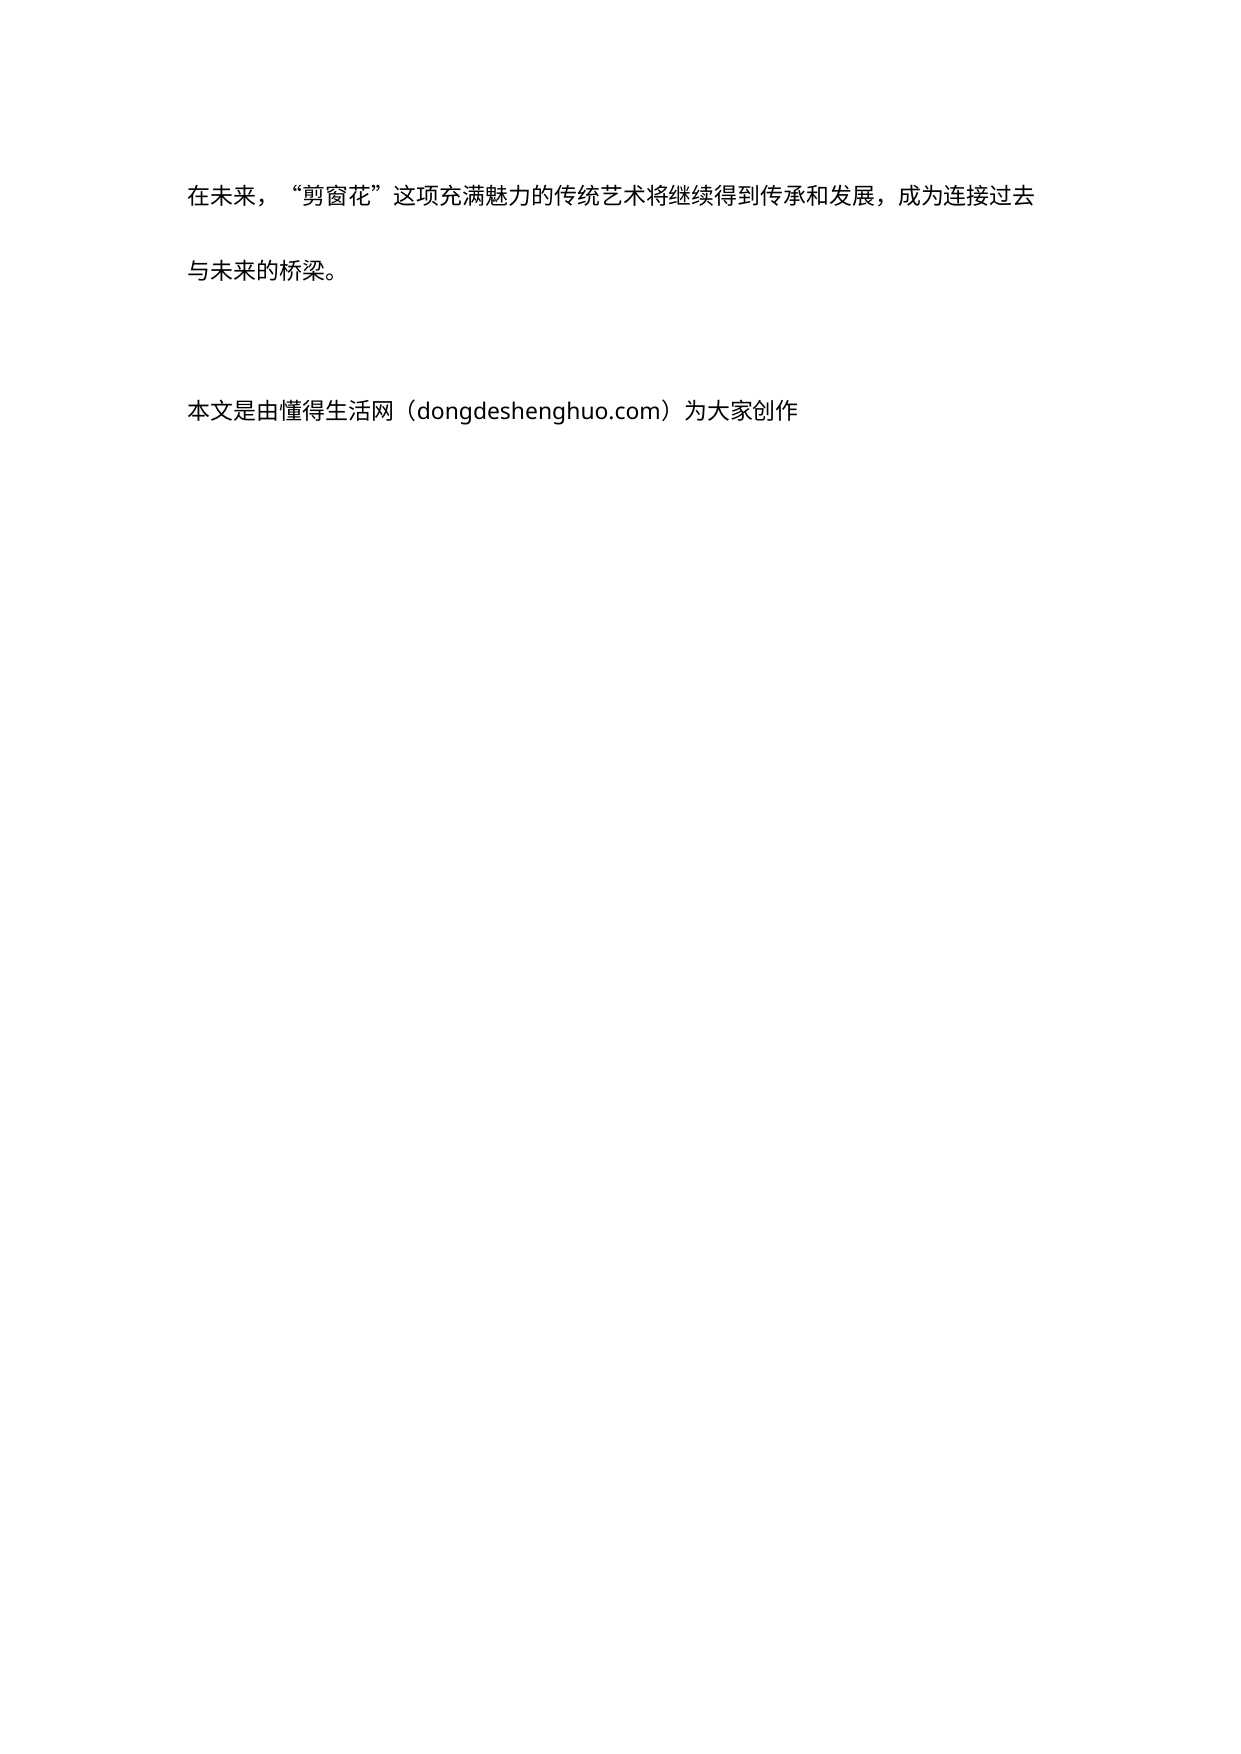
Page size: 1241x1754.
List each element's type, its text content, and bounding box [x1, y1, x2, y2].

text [187, 162, 1053, 302]
text 本文是由懂得生活网（dongdeshenghuo.com）为大家创作 [187, 377, 1053, 442]
